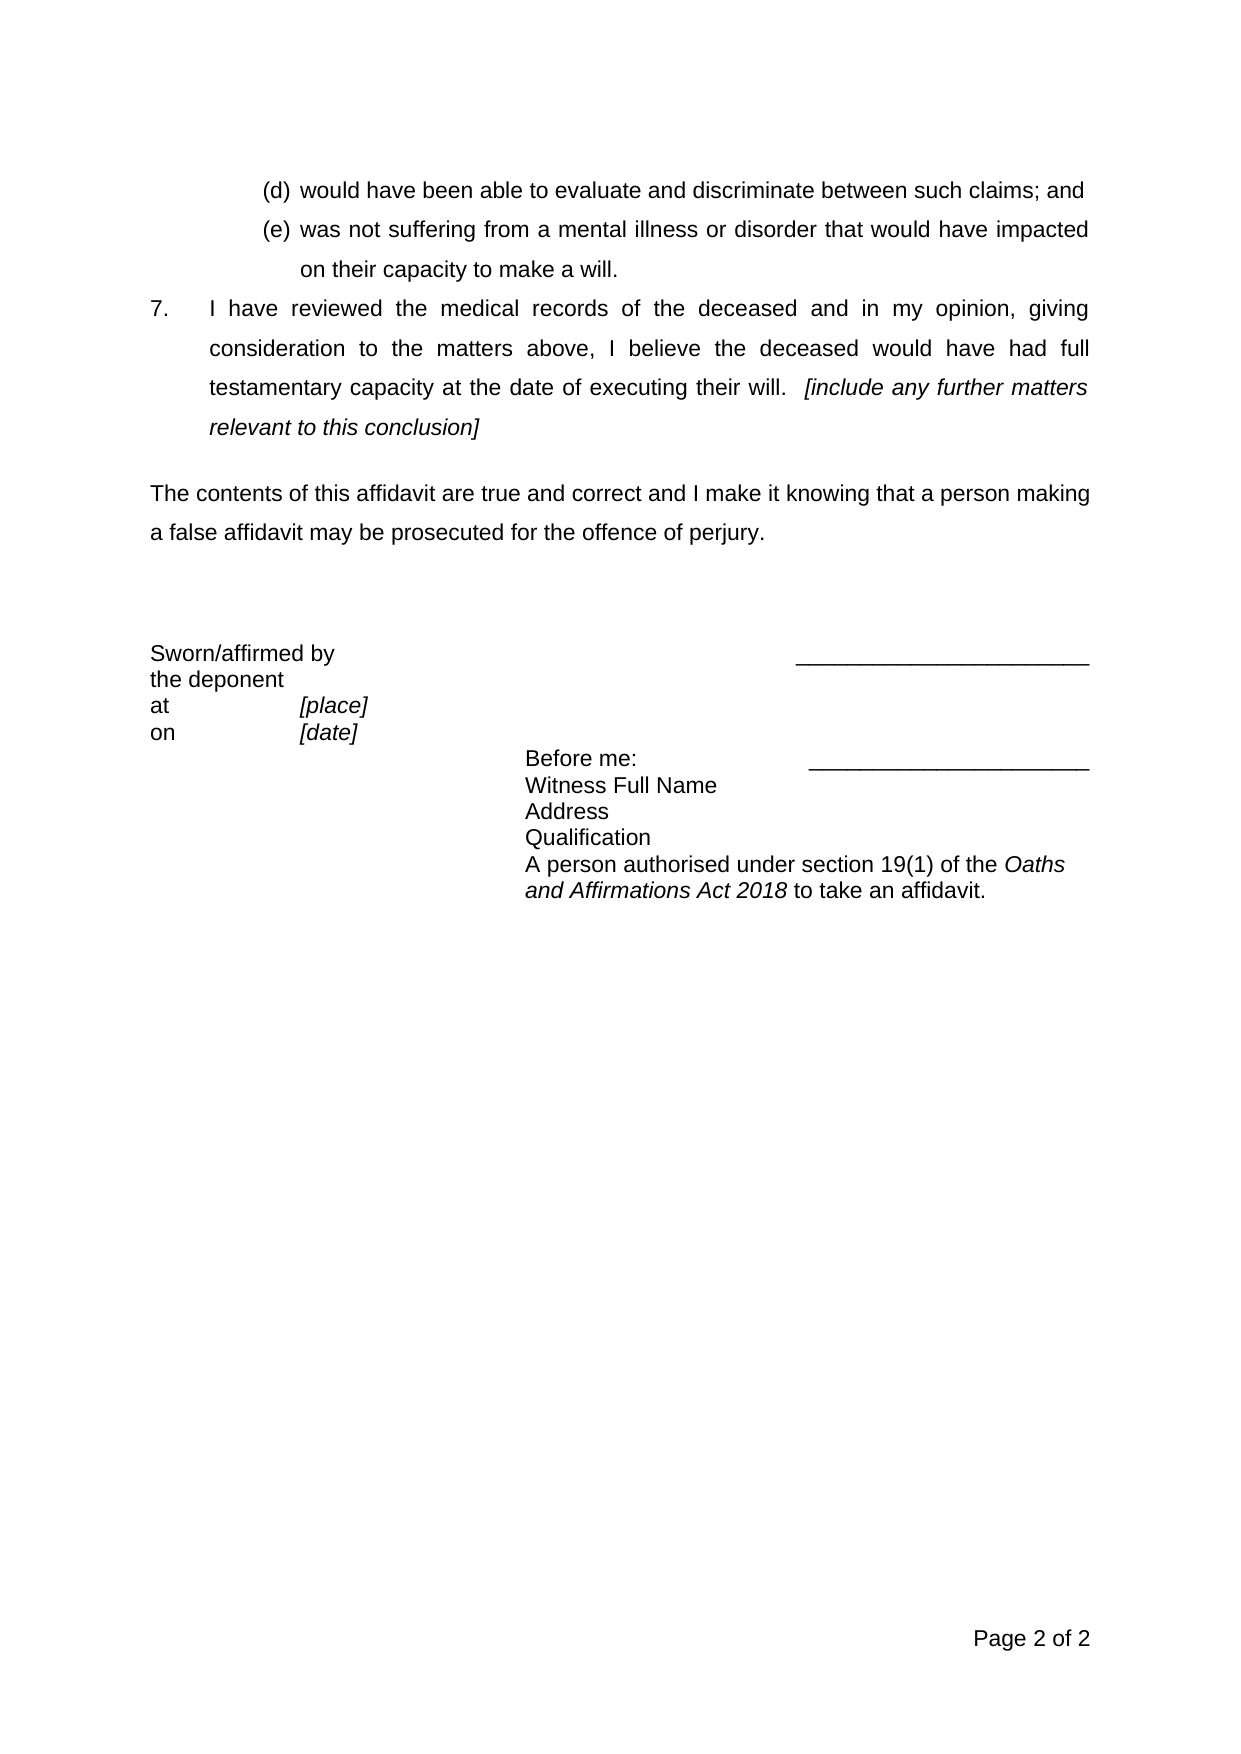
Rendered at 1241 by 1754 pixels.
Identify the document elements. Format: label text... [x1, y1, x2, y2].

text Sworn/affirmed by _______________________ [150, 640, 1090, 666]
text the deponent [150, 666, 1090, 692]
text Address [450, 798, 1090, 824]
text on [date] [150, 719, 1090, 745]
text at [place] [150, 692, 1090, 719]
list I have reviewed the medical records of the deceased and in my opinion, giving consideration to the matters above, I believe the deceased would have had full testamentary capacity at the date of executing their will. [include any further matters relevant to this conclusion] [150, 295, 1090, 440]
list was not suffering from a mental illness or disorder that would have impacted on their capacity to make a will. [262, 216, 1090, 282]
text Before me: ______________________ Witness Full Name [525, 745, 1090, 798]
text A person authorised under section 19(1) of the Oaths and Affirmations Act 2018 to take an affidavit. [525, 851, 1090, 903]
list would have been able to evaluate and discriminate between such claims; and [262, 177, 1090, 203]
text Qualification [525, 824, 1090, 851]
text The contents of this affidavit are true and correct and I make it knowing that a person making a false affidavit may be prosecuted for the offence of perjury. [150, 480, 1090, 546]
